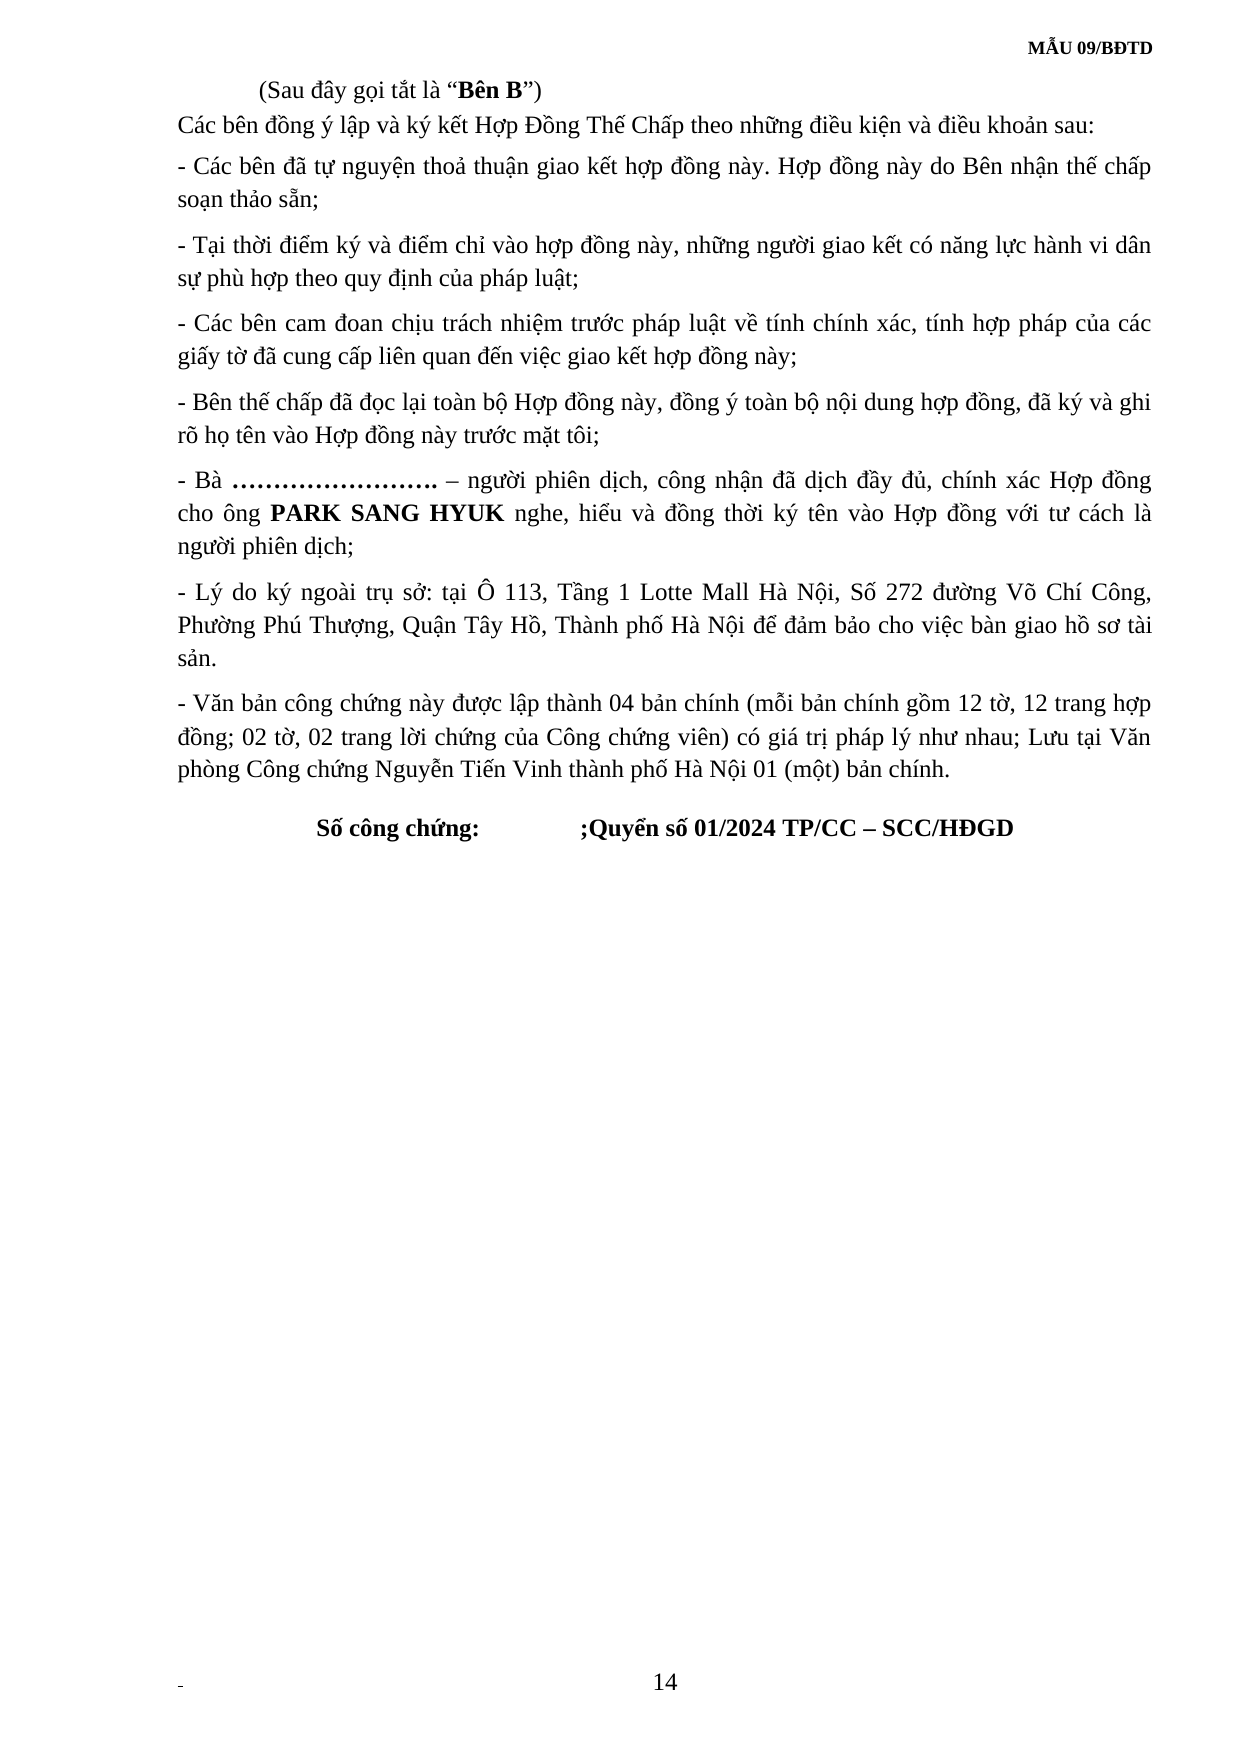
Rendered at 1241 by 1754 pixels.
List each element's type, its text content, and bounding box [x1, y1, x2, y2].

text - Các bên đã tự nguyện thoả thuận giao kết hợp đồng này. Hợp đồng này do Bên nhận thế chấp soạn thảo sẵn; [177, 151, 1153, 213]
text - Văn bản công chứng này được lập thành 04 bản chính (mỗi bản chính gồm 12 tờ, 12 trang hợp đồng; 02 tờ, 02 trang lời chứng của Công chứng viên) có giá trị pháp lý như nhau; Lưu tại Văn phòng Công chứng Nguyễn Tiến Vinh thành phố Hà Nội 01 (một) bản chính. [177, 688, 1153, 783]
text - Các bên cam đoan chịu trách nhiệm trước pháp luật về tính chính xác, tính hợp pháp của các giấy tờ đã cung cấp liên quan đến việc giao kết hợp đồng này; [177, 308, 1153, 370]
text - Bên thế chấp đã đọc lại toàn bộ Hợp đồng này, đồng ý toàn bộ nội dung hợp đồng, đã ký và ghi rõ họ tên vào Hợp đồng này trước mặt tôi; [177, 387, 1153, 449]
text - Lý do ký ngoài trụ sở: tại Ô 113, Tầng 1 Lotte Mall Hà Nội, Số 272 đường Võ Chí Công, Phường Phú Thượng, Quận Tây Hồ, Thành phố Hà Nội để đảm bảo cho việc bàn giao hồ sơ tài sản. [177, 577, 1153, 672]
text Các bên đồng ý lập và ký kết Hợp Đồng Thế Chấp theo những điều kiện và điều khoản sau: [177, 110, 1153, 139]
text (Sau đây gọi tắt là “Bên B”) [177, 75, 1153, 104]
subtitle Số công chứng: ;Quyển số 01/2024 TP/CC – SCC/HĐGD [567, 813, 1153, 841]
text - Tại thời điểm ký và điểm chỉ vào hợp đồng này, những người giao kết có năng lực hành vi dân sự phù hợp theo quy định của pháp luật; [177, 230, 1153, 292]
text - Bà ……………………. – người phiên dịch, công nhận đã dịch đầy đủ, chính xác Hợp đồng cho ông PARK SANG HYUK nghe, hiểu và đồng thời ký tên vào Hợp đồng với tư cách là người phiên dịch; [177, 465, 1153, 560]
subtitle Số công chứng: ;Quyển số 01/2024 TP/CC – SCC/HĐGD [177, 813, 486, 841]
